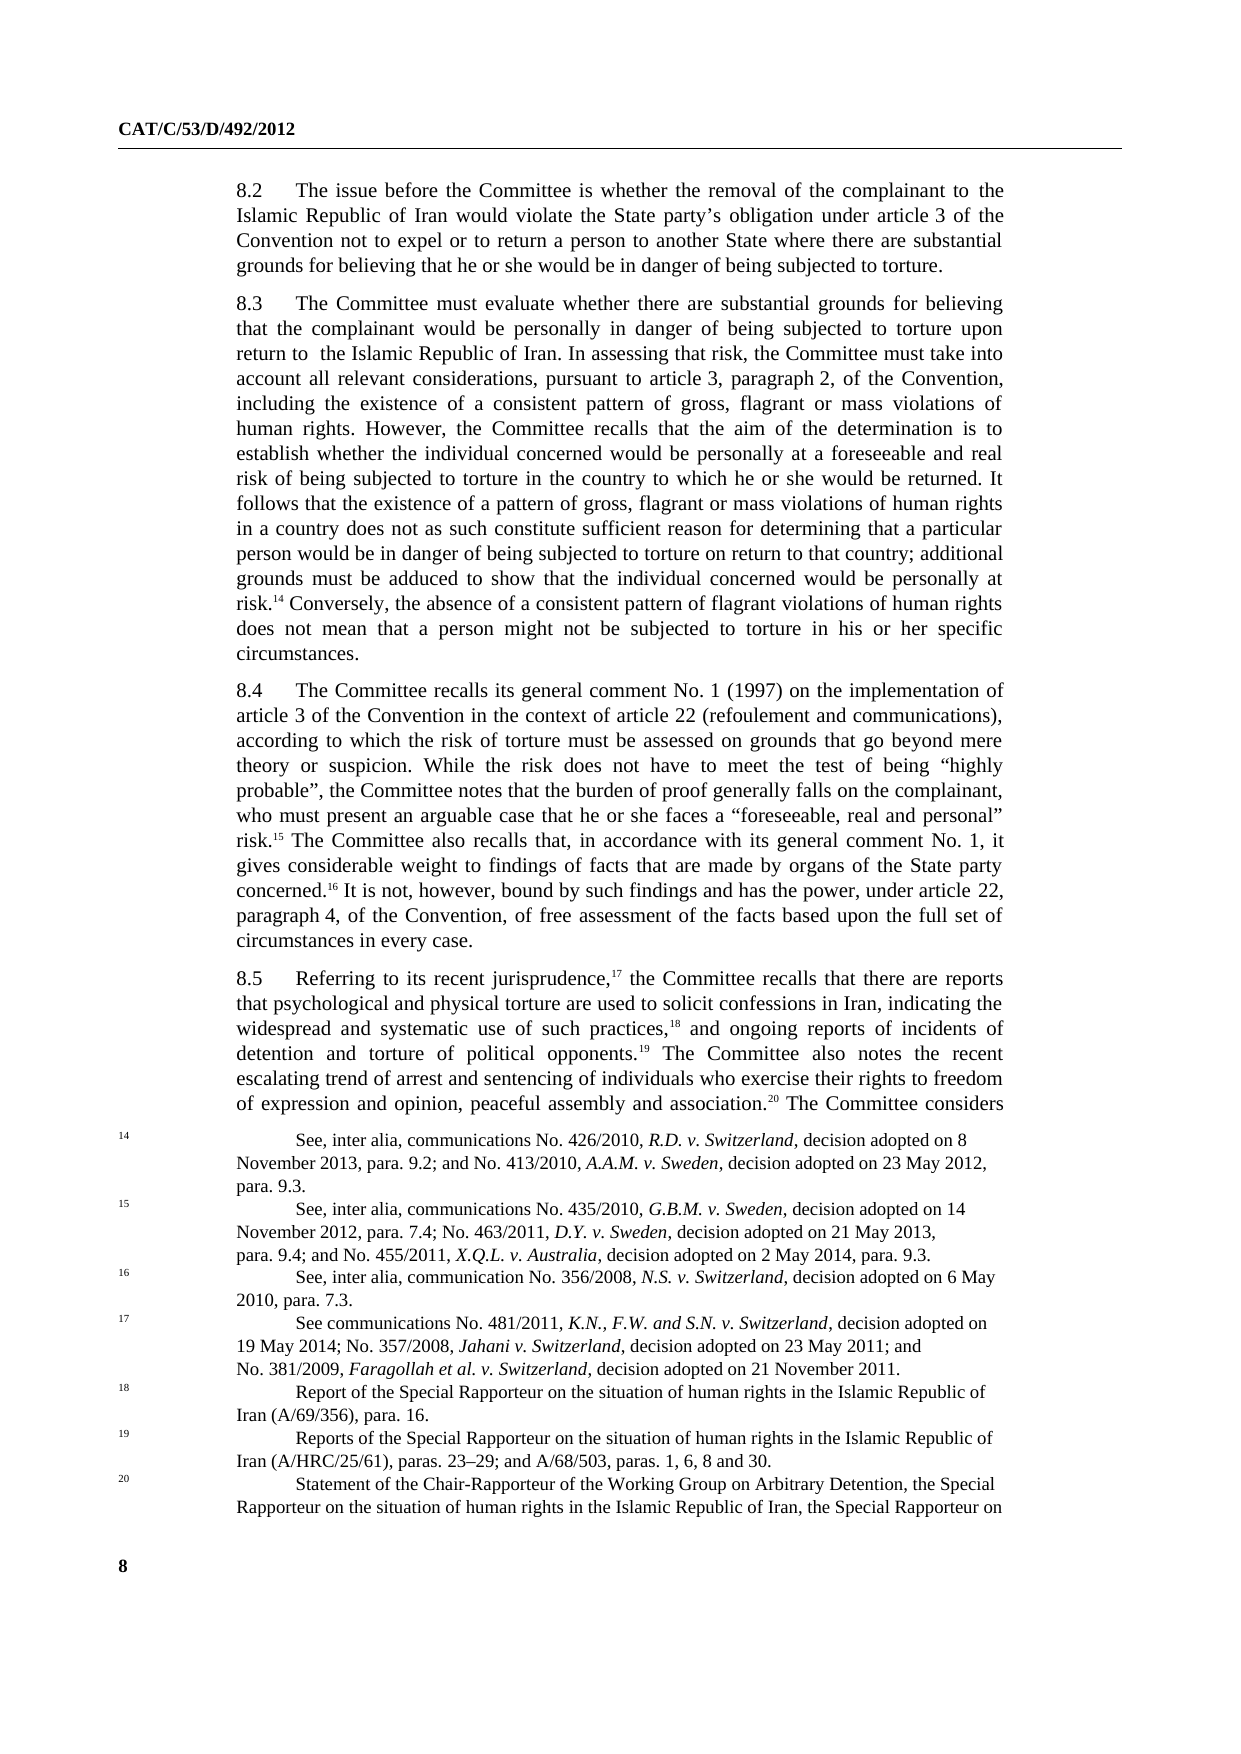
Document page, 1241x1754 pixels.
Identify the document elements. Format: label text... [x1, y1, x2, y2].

text 8.5 Referring to its recent jurisprudence, the Committee recalls that there are reports that psychological and physical torture are used to solicit confessions in Iran, indicating the widespread and systematic use of such practices, and ongoing reports of incidents of detention and torture of political opponents. The Committee also notes the recent escalating trend of arrest and sentencing of individuals who exercise their rights to freedom of expression and opinion, peaceful assembly and association. The Committee considers that all the more alarming in the light of the fact that the Islamic Republic of Iran frequently administers the death penalty and applies it without due process and in cases involving some crimes that do not meet international standards for the most serious offences. The State party itself has recognized the existence of that situation in the Islamic Republic of Iran. [236, 965, 1004, 1115]
text 8.2 The issue before the Committee is whether the removal of the complainant to the Islamic Republic of Iran would violate the State party’s obligation under article 3 of the Convention not to expel or to return a person to another State where there are substantial grounds for believing that he or she would be in danger of being subjected to torture. [236, 177, 1004, 277]
text 8.4 The Committee recalls its general comment No. 1 (1997) on the implementation of article 3 of the Convention in the context of article 22 (refoulement and communications), according to which the risk of torture must be assessed on grounds that go beyond mere theory or suspicion. While the risk does not have to meet the test of being “highly probable”, the Committee notes that the burden of proof generally falls on the complainant, who must present an arguable case that he or she faces a “foreseeable, real and personal” risk. The Committee also recalls that, in accordance with its general comment No. 1, it gives considerable weight to findings of facts that are made by organs of the State party concerned. It is not, however, bound by such findings and has the power, under article 22, paragraph 4, of the Convention, of free assessment of the facts based upon the full set of circumstances in every case. [236, 677, 1004, 952]
text 8.3 The Committee must evaluate whether there are substantial grounds for believing that the complainant would be personally in danger of being subjected to torture upon return to the Islamic Republic of Iran. In assessing that risk, the Committee must take into account all relevant considerations, pursuant to article 3, paragraph 2, of the Convention, including the existence of a consistent pattern of gross, flagrant or mass violations of human rights. However, the Committee recalls that the aim of the determination is to establish whether the individual concerned would be personally at a foreseeable and real risk of being subjected to torture in the country to which he or she would be returned. It follows that the existence of a pattern of gross, flagrant or mass violations of human rights in a country does not as such constitute sufficient reason for determining that a particular person would be in danger of being subjected to torture on return to that country; additional grounds must be adduced to show that the individual concerned would be personally at risk. Conversely, the absence of a consistent pattern of flagrant violations of human rights does not mean that a person might not be subjected to torture in his or her specific circumstances. [236, 290, 1004, 665]
